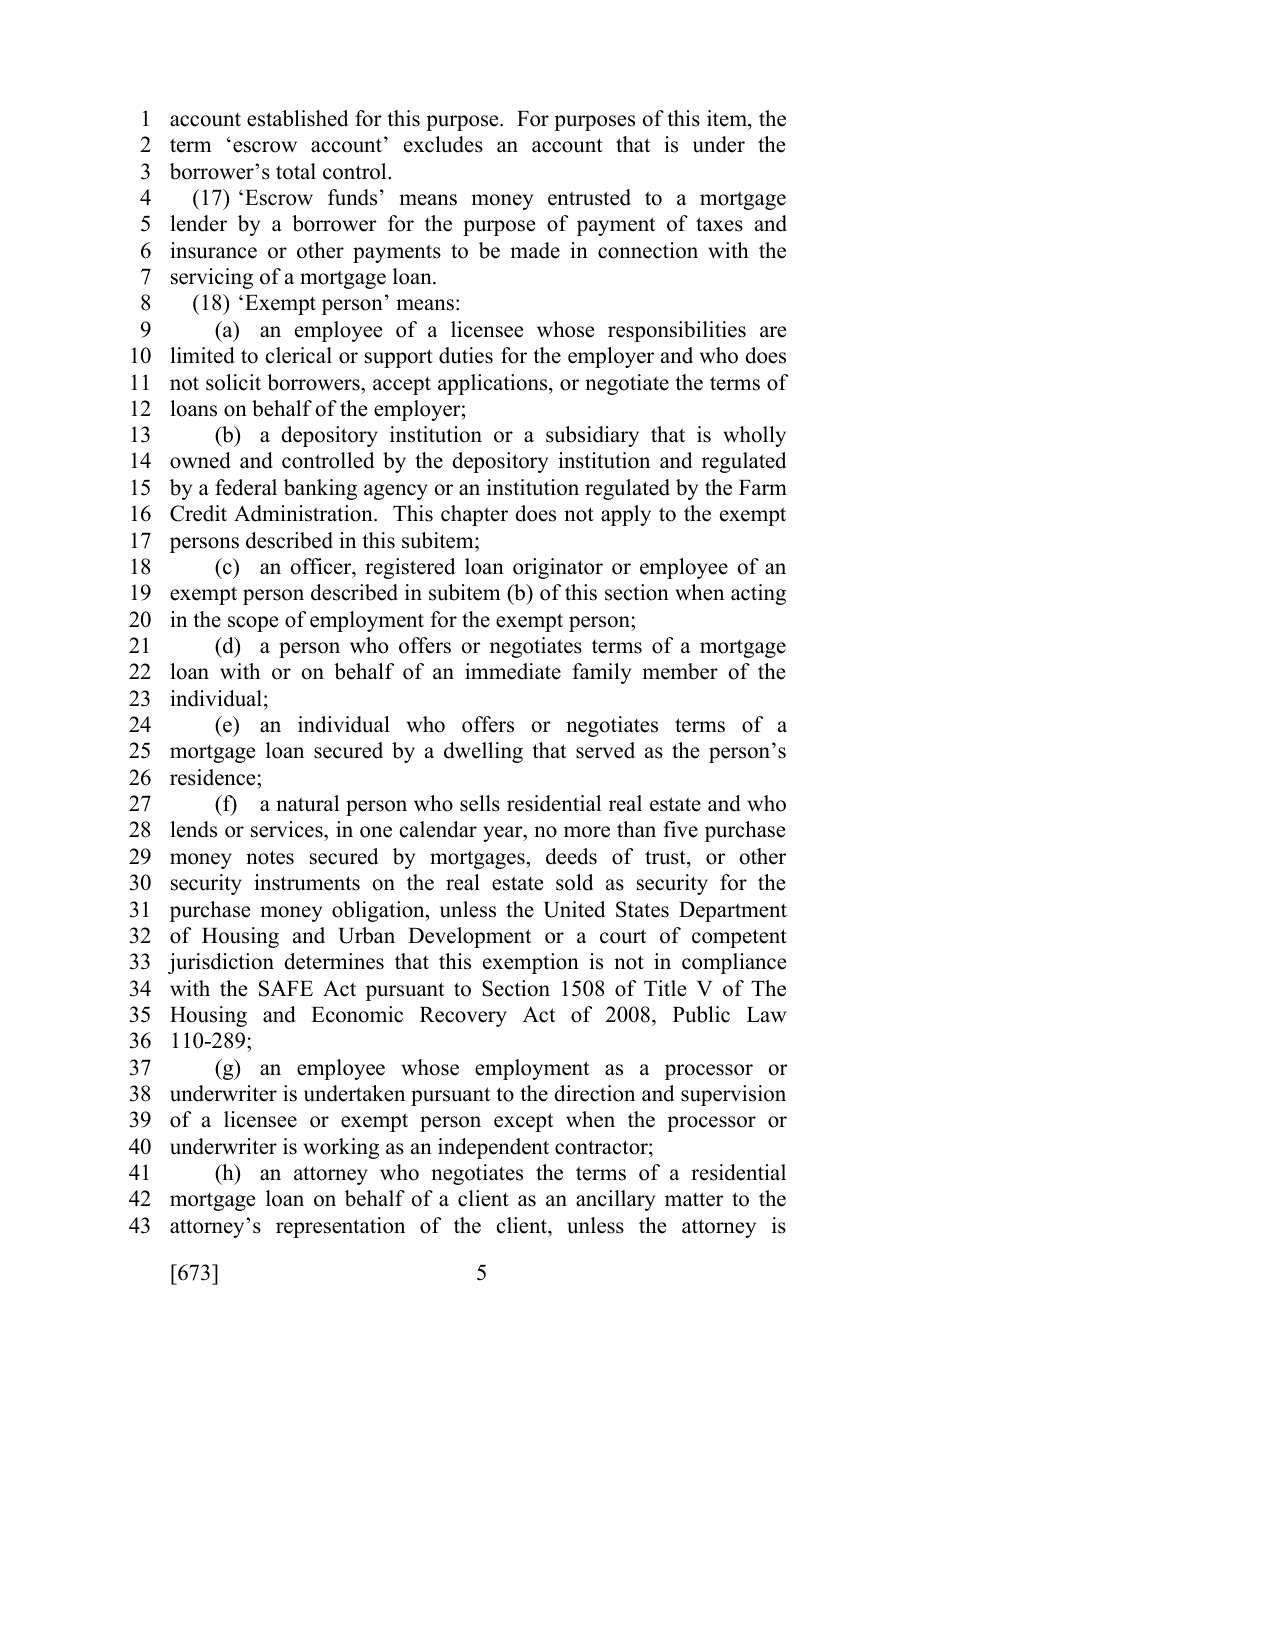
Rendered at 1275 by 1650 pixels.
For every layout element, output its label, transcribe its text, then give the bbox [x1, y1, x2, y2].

text (18) ‘Exempt person’ means: [169, 289, 787, 316]
text (g) an employee whose employment as a processor or underwriter is undertaken pursuant to the direction and supervision of a licensee or exempt person except when the processor or underwriter is working as an independent contractor; [169, 1054, 787, 1159]
text (e) an individual who offers or negotiates terms of a mortgage loan secured by a dwelling that served as the person’s residence; [169, 711, 787, 790]
text (17) ‘Escrow funds’ means money entrusted to a mortgage lender by a borrower for the purpose of payment of taxes and insurance or other payments to be made in connection with the servicing of a mortgage loan. [169, 184, 787, 289]
text (a) an employee of a licensee whose responsibilities are limited to clerical or support duties for the employer and who does not solicit borrowers, accept applications, or negotiate the terms of loans on behalf of the employer; [169, 316, 787, 421]
text (c) an officer, registered loan originator or employee of an exempt person described in subitem (b) of this section when acting in the scope of employment for the exempt person; [169, 553, 787, 632]
text (b) a depository institution or a subsidiary that is wholly owned and controlled by the depository institution and regulated by a federal banking agency or an institution regulated by the Farm Credit Administration. This chapter does not apply to the exempt persons described in this subitem; [169, 421, 787, 553]
text (d) a person who offers or negotiates terms of a mortgage loan with or on behalf of an immediate family member of the individual; [169, 632, 787, 711]
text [169, 1159, 787, 1238]
text (f) a natural person who sells residential real estate and who lends or services, in one calendar year, no more than five purchase money notes secured by mortgages, deeds of trust, or other security instruments on the real estate sold as security for the purchase money obligation, unless the United States Department of Housing and Urban Development or a court of competent jurisdiction determines that this exemption is not in compliance with the SAFE Act pursuant to Section 1508 of Title V of The Housing and Economic Recovery Act of 2008, Public Law 110-289; [169, 790, 787, 1054]
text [169, 105, 787, 184]
